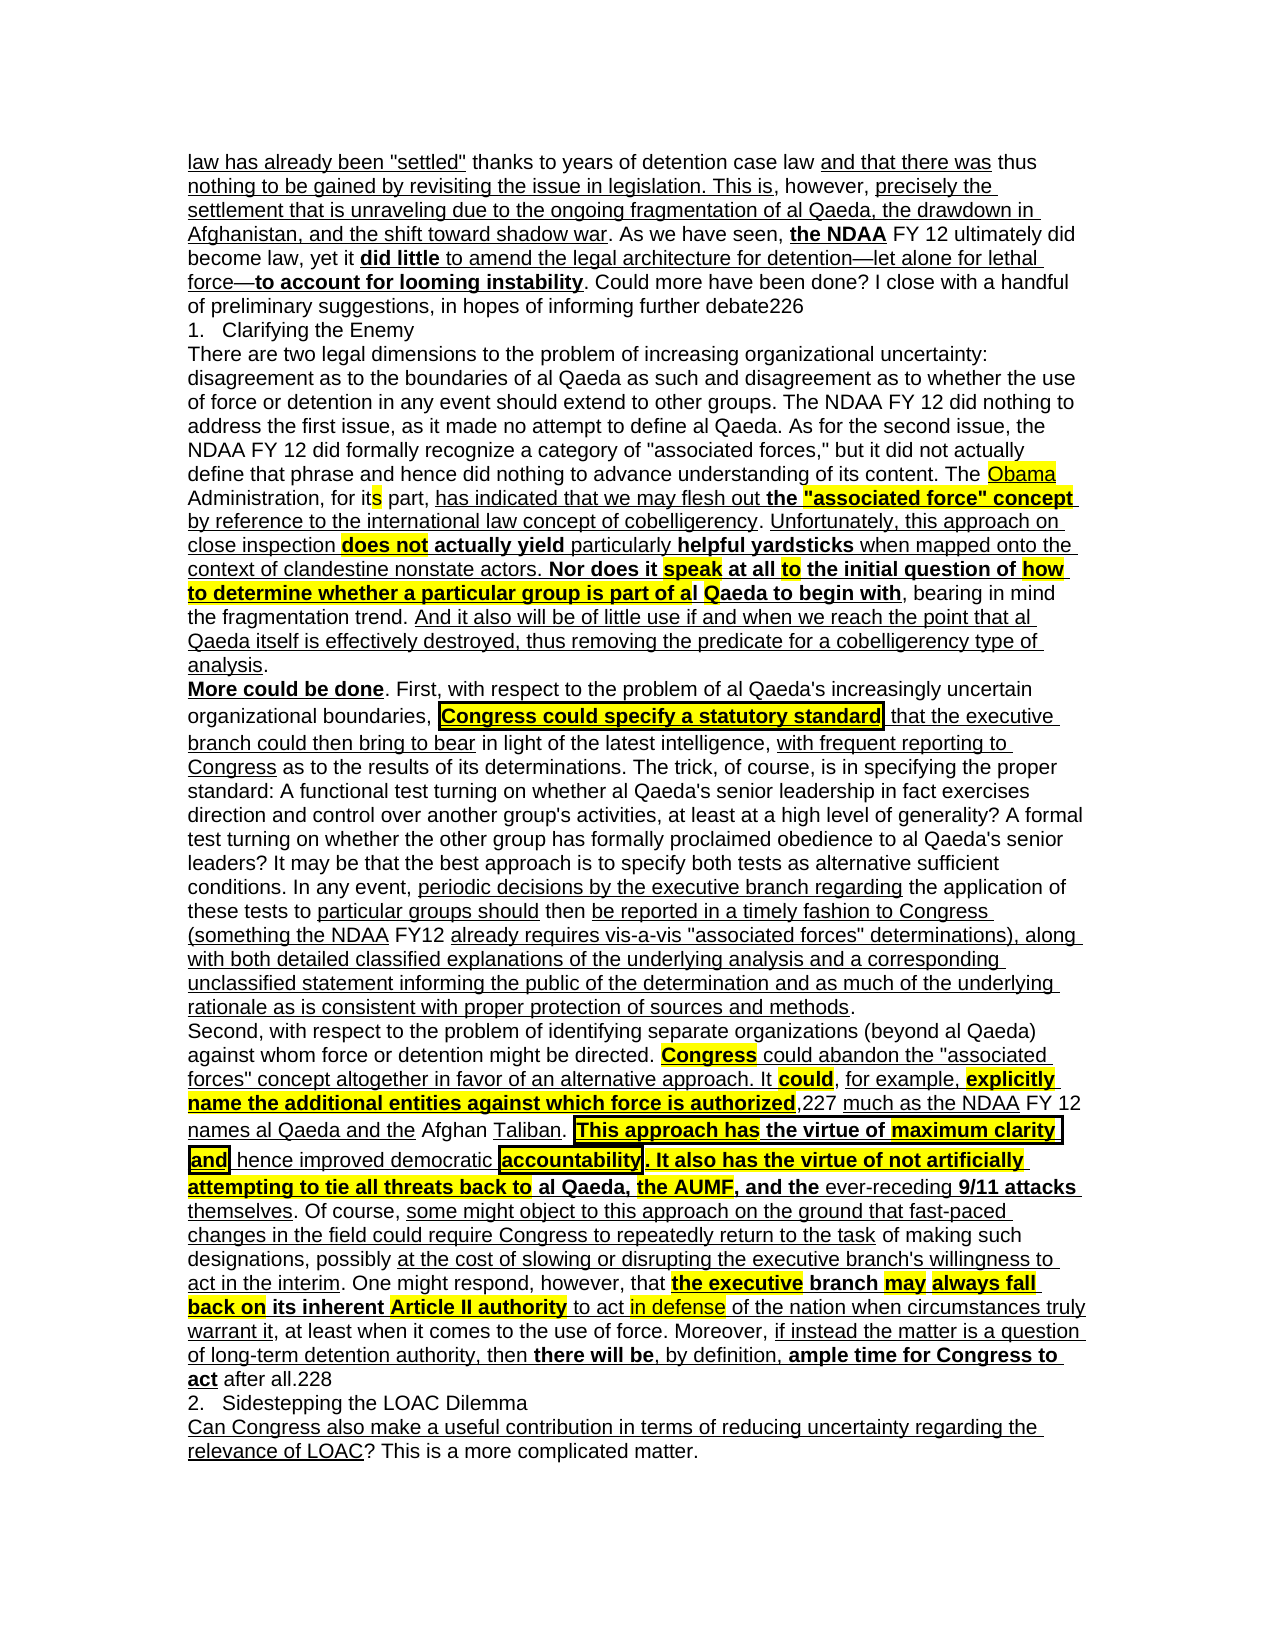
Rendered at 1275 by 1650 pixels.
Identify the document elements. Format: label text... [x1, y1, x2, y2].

text Second, with respect to the problem of identifying separate organizations (beyond al Qaeda) against whom force or detention might be directed. Congress could abandon the "associated forces" concept altogether in favor of an alternative approach. It could, for example, explicitly name the additional entities against which force is authorized,227 much as the NDAA FY 12 names al Qaeda and the Afghan Taliban. This approach has the virtue of maximum clarity and hence improved democratic accountability. It also has the virtue of not artificially attempting to tie all threats back to al Qaeda, the AUMF, and the ever-receding 9/11 attacks themselves. Of course, some might object to this approach on the ground that fast-paced changes in the field could require Congress to repeatedly return to the task of making such designations, possibly at the cost of slowing or disrupting the executive branch's willingness to act in the interim. One might respond, however, that the executive branch may always fall back on its inherent Article II authority to act in defense of the nation when circumstances truly warrant it, at least when it comes to the use of force. Moreover, if instead the matter is a question of long-term detention authority, then there will be, by definition, ample time for Congress to act after all.228 [187, 1019, 1087, 1391]
text 2. Sidestepping the LOAC Dilemma [187, 1391, 1087, 1414]
text More could be done. First, with respect to the problem of al Qaeda's increasingly uncertain organizational boundaries, Congress could specify a statutory standard that the executive branch could then bring to bear in light of the latest intelligence, with frequent reporting to Congress as to the results of its determinations. The trick, of course, is in specifying the proper standard: A functional test turning on whether al Qaeda's senior leadership in fact exercises direction and control over another group's activities, at least at a high level of generality? A formal test turning on whether the other group has formally proclaimed obedience to al Qaeda's senior leaders? It may be that the best approach is to specify both tests as alternative sufficient conditions. In any event, periodic decisions by the executive branch regarding the application of these tests to particular groups should then be reported in a timely fashion to Congress (something the NDAA FY12 already requires vis-a-vis "associated forces" determinations), along with both detailed classified explanations of the underlying analysis and a corresponding unclassified statement informing the public of the determination and as much of the underlying rationale as is consistent with proper protection of sources and methods. [187, 677, 1087, 1019]
text Can Congress also make a useful contribution in terms of reducing uncertainty regarding the relevance of LOAC? This is a more complicated matter. [187, 1414, 1087, 1462]
text There are two legal dimensions to the problem of increasing organizational uncertainty: disagreement as to the boundaries of al Qaeda as such and disagreement as to whether the use of force or detention in any event should extend to other groups. The NDAA FY 12 did nothing to address the first issue, as it made no attempt to define al Qaeda. As for the second issue, the NDAA FY 12 did formally recognize a category of "associated forces," but it did not actually define that phrase and hence did nothing to advance understanding of its content. The Obama Administration, for its part, has indicated that we may flesh out the "associated force" concept by reference to the international law concept of cobelligerency. Unfortunately, this approach on close inspection does not actually yield particularly helpful yardsticks when mapped onto the context of clandestine nonstate actors. Nor does it speak at all to the initial question of how to determine whether a particular group is part of al Qaeda to begin with, bearing in mind the fragmentation trend. And it also will be of little use if and when we reach the point that al Qaeda itself is effectively destroyed, thus removing the predicate for a cobelligerency type of analysis. [187, 342, 1087, 677]
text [187, 150, 1087, 318]
text 1. Clarifying the Enemy [187, 318, 1087, 342]
